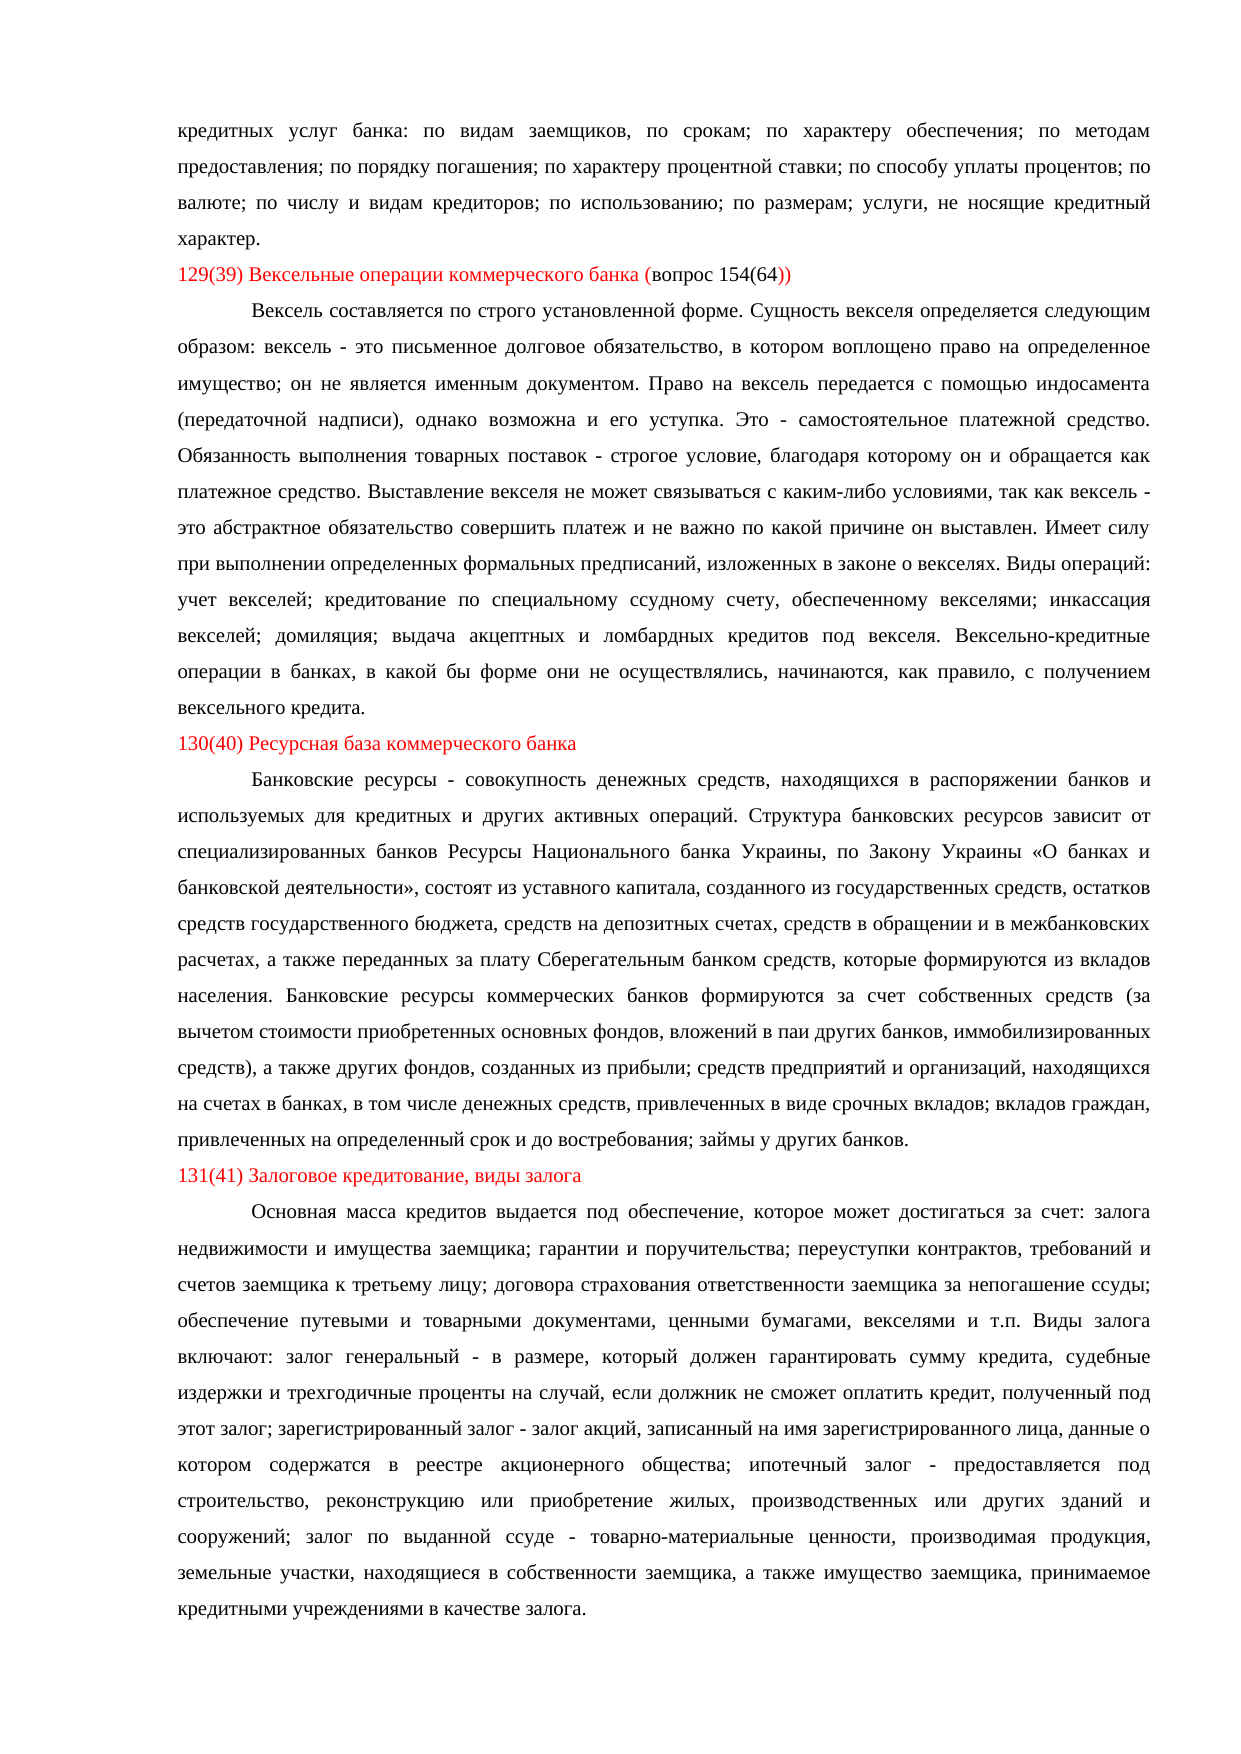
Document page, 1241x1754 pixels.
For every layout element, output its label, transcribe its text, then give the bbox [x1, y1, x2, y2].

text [177, 118, 1152, 250]
text 130(40) Ресурсная база коммерческого банка [177, 731, 1152, 755]
text Вексель составляется по строго установленной форме. Сущность векселя определяется следующим образом: вексель - это письменное долговое обязательство, в котором воплощено право на определенное имущество; он не является именным документом. Право на вексель передается с помощью индосамента (передаточной надписи), однако возможна и его уступка. Это - самостоятельное платежной средство. Обязанность выполнения товарных поставок - строгое условие, благодаря которому он и обращается как платежное средство. Выставление векселя не может связываться с каким-либо условиями, так как вексель - это абстрактное обязательство совершить платеж и не важно по какой причине он выставлен. Имеет силу при выполнении определенных формальных предписаний, изложенных в законе о векселях. Виды операций: учет векселей; кредитование по специальному ссудному счету, обеспеченному векселями; инкассация векселей; домиляция; выдача акцептных и ломбардных кредитов под векселя. Вексельно-кредитные операции в банках, в какой бы форме они не осуществлялись, начинаются, как правило, с получением вексельного кредита. [177, 298, 1152, 719]
text 131(41) Залоговое кредитование, виды залога [177, 1163, 1152, 1187]
text Банковские ресурсы - совокупность денежных средств, находящихся в распоряжении банков и используемых для кредитных и других активных операций. Структура банковских ресурсов зависит от специализированных банков Ресурсы Национального банка Украины, по Закону Украины «О банках и банковской деятельности», состоят из уставного капитала, созданного из государственных средств, остатков средств государственного бюджета, средств на депозитных счетах, средств в обращении и в межбанковских расчетах, а также переданных за плату Сберегательным банком средств, которые формируются из вкладов населения. Банковские ресурсы коммерческих банков формируются за счет собственных средств (за вычетом стоимости приобретенных основных фондов, вложений в паи других банков, иммобилизированных средств), а также других фондов, созданных из прибыли; средств предприятий и организаций, находящихся на счетах в банках, в том числе денежных средств, привлеченных в виде срочных вкладов; вкладов граждан, привлеченных на определенный срок и до востребования; займы у других банков. [177, 767, 1152, 1151]
text Основная масса кредитов выдается под обеспечение, которое может достигаться за счет: залога недвижимости и имущества заемщика; гарантии и поручительства; переуступки контрактов, требований и счетов заемщика к третьему лицу; договора страхования ответственности заемщика за непогашение ссуды; обеспечение путевыми и товарными документами, ценными бумагами, векселями и т.п. Виды залога включают: залог генеральный - в размере, который должен гарантировать сумму кредита, судебные издержки и трехгодичные проценты на случай, если должник не сможет оплатить кредит, полученный под этот залог; зарегистрированный залог - залог акций, записанный на имя зарегистрированного лица, данные о котором содержатся в реестре акционерного общества; ипотечный залог - предоставляется под строительство, реконструкцию или приобретение жилых, производственных или других зданий и сооружений; залог по выданной ссуде - товарно-материальные ценности, производимая продукция, земельные участки, находящиеся в собственности заемщика, а также имущество заемщика, принимаемое кредитными учреждениями в качестве залога. [177, 1199, 1152, 1620]
text 129(39) Вексельные операции коммерческого банка (вопрос 154(64)) [177, 262, 1152, 286]
